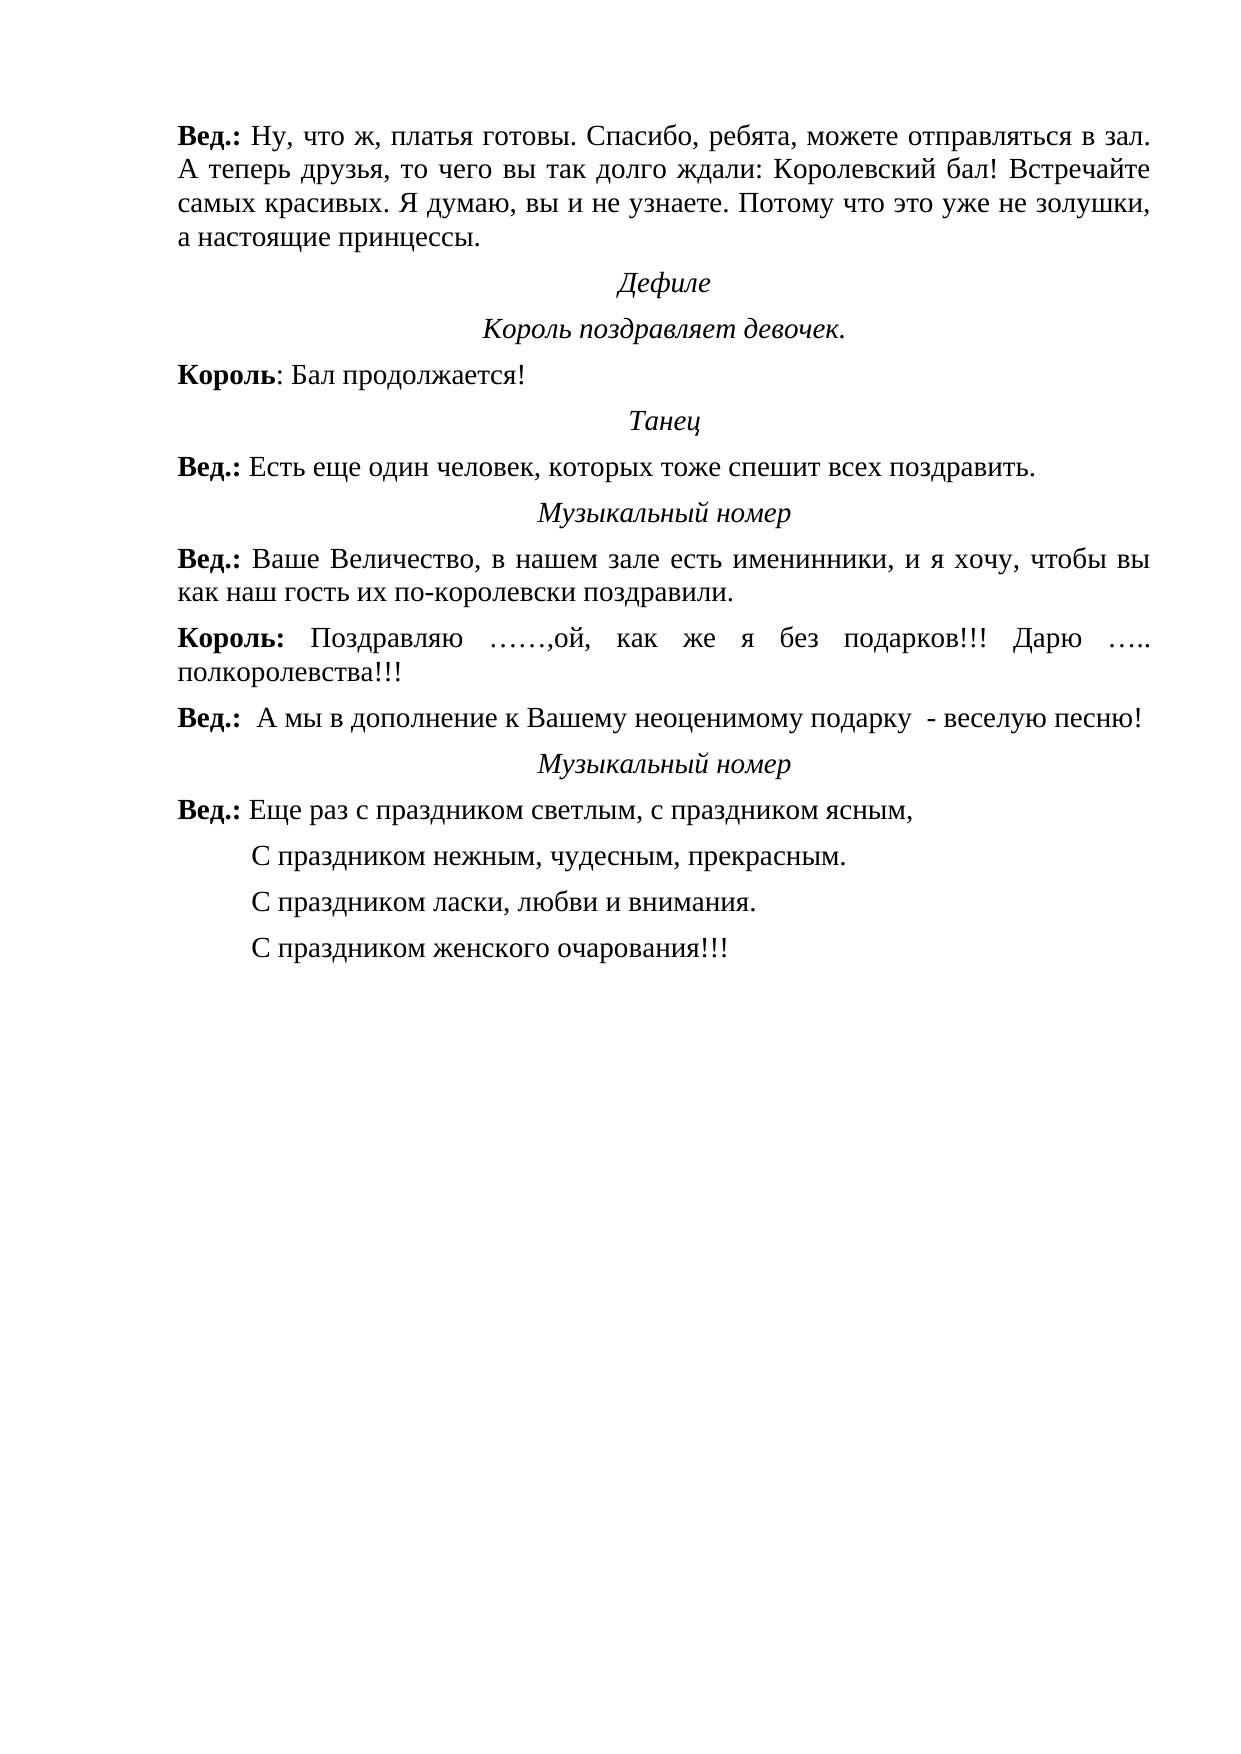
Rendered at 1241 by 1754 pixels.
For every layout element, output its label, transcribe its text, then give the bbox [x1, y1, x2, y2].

text Музыкальный номер [177, 746, 1152, 780]
text Вед.: Еще раз с праздником светлым, с праздником ясным, [177, 792, 1152, 826]
text Танец [177, 403, 1152, 436]
text Вед.: А мы в дополнение к Вашему неоценимому подарку - веселую песню! [177, 700, 1152, 734]
text Вед.: Есть еще один человек, которых тоже спешит всех поздравить. [177, 449, 1152, 482]
text Король поздравляет девочек. [177, 311, 1152, 344]
text С праздником женского очарования!!! [177, 930, 1152, 964]
text Король: Бал продолжается! [177, 357, 1152, 390]
text С праздником нежным, чудесным, прекрасным. [177, 838, 1152, 872]
text Вед.: Ваше Величество, в нашем зале есть именинники, и я хочу, чтобы вы как наш гость их по-королевски поздравили. [177, 541, 1152, 608]
text Король: Поздравляю ……,ой, как же я без подарков!!! Дарю ….. полкоролевства!!! [177, 621, 1152, 688]
text Вед.: Ну, что ж, платья готовы. Спасибо, ребята, можете отправляться в зал. А теперь друзья, то чего вы так долго ждали: Королевский бал! Встречайте самых красивых. Я думаю, вы и не узнаете. Потому что это уже не золушки, а настоящие принцессы. [177, 118, 1152, 252]
text Музыкальный номер [177, 495, 1152, 528]
text Дефиле [177, 265, 1152, 298]
text С праздником ласки, любви и внимания. [177, 884, 1152, 918]
